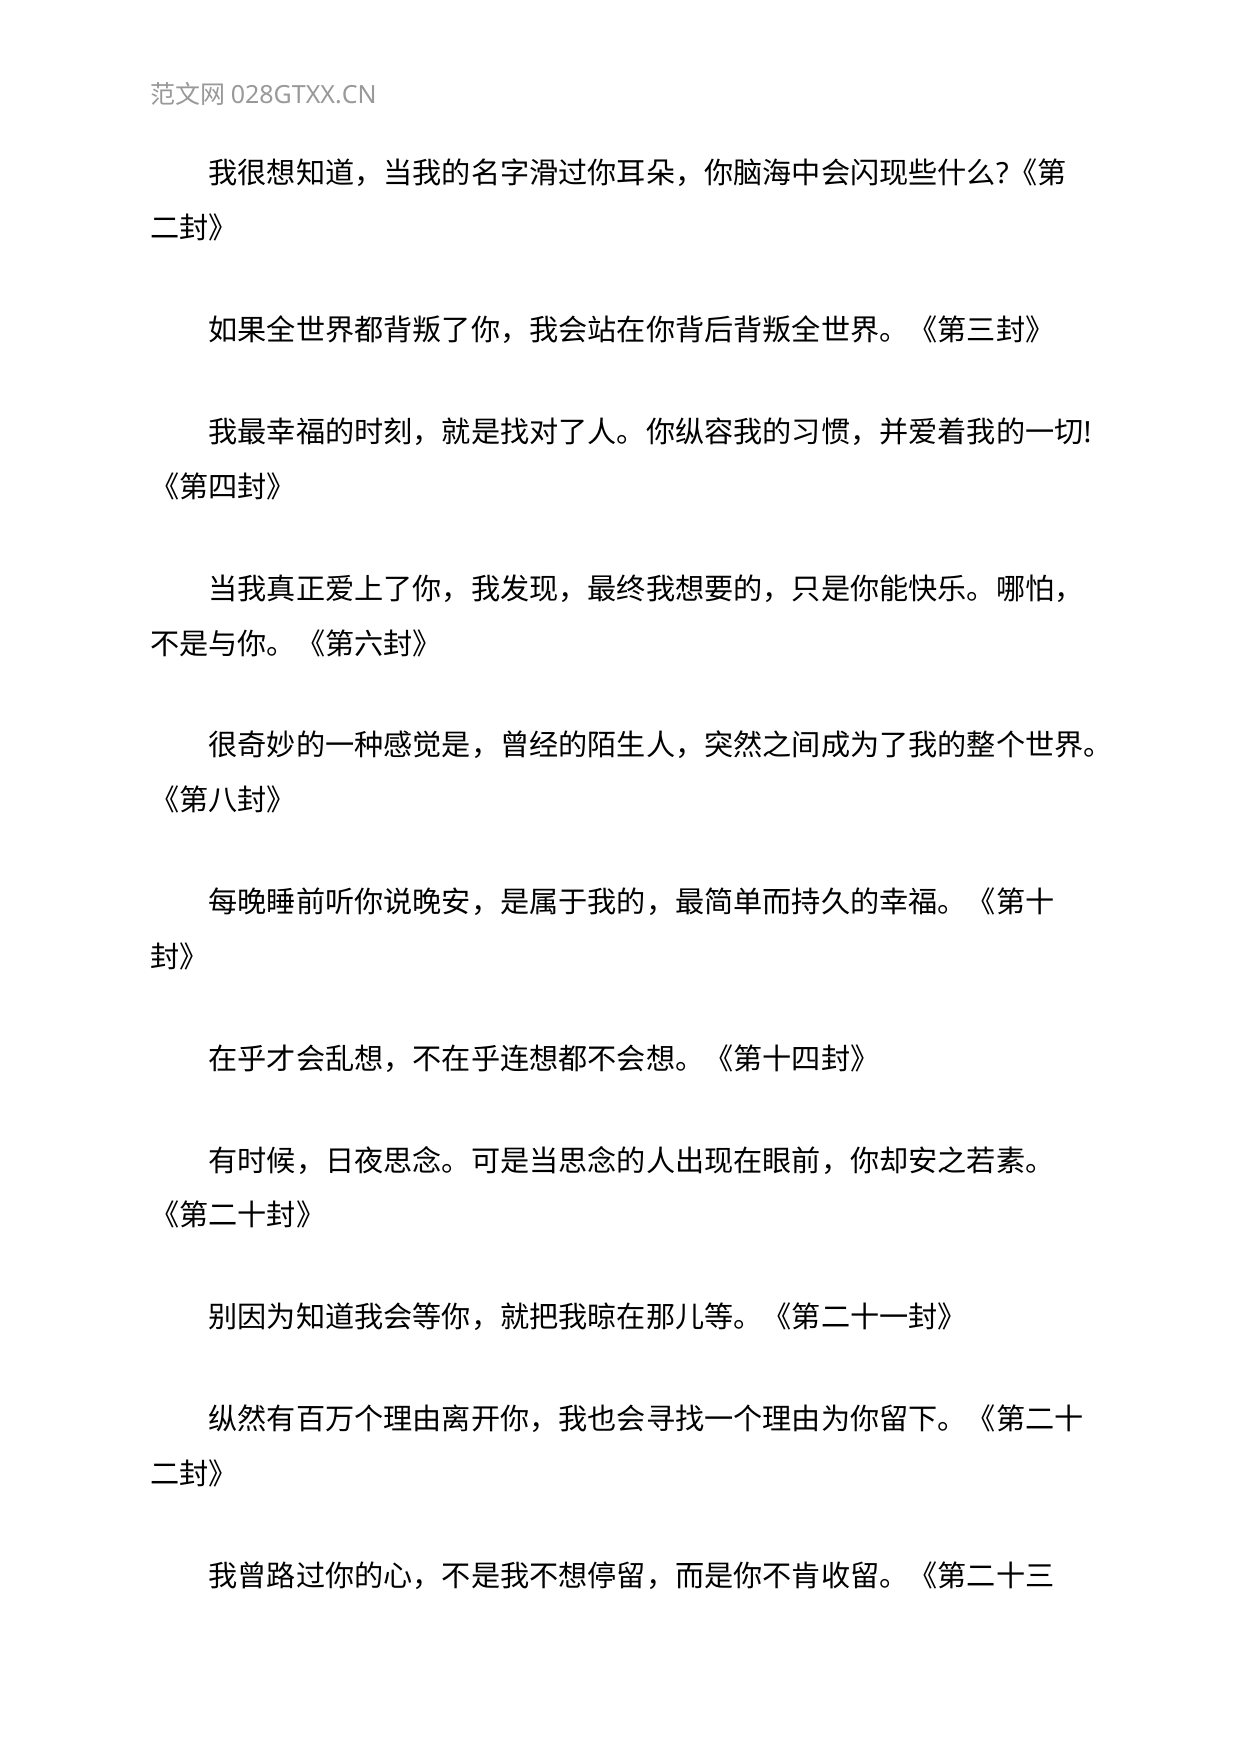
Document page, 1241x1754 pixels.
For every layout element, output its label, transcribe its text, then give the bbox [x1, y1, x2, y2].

text 很奇妙的一种感觉是，曾经的陌生人，突然之间成为了我的整个世界。《第八封》 [150, 722, 1090, 819]
text 我很想知道，当我的名字滑过你耳朵，你脑海中会闪现些什么?《第二封》 [150, 150, 1090, 247]
text 如果全世界都背叛了你，我会站在你背后背叛全世界。《第三封》 [150, 307, 1090, 349]
text 当我真正爱上了你，我发现，最终我想要的，只是你能快乐。哪怕，不是与你。《第六封》 [150, 565, 1090, 662]
text 别因为知道我会等你，就把我晾在那儿等。《第二十一封》 [150, 1294, 1090, 1336]
text 有时候，日夜思念。可是当思念的人出现在眼前，你却安之若素。《第二十封》 [150, 1137, 1090, 1234]
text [150, 1552, 1090, 1594]
text 每晚睡前听你说晚安，是属于我的，最简单而持久的幸福。《第十封》 [150, 879, 1090, 976]
text 我最幸福的时刻，就是找对了人。你纵容我的习惯，并爱着我的一切!《第四封》 [150, 408, 1090, 506]
text 纵然有百万个理由离开你，我也会寻找一个理由为你留下。《第二十二封》 [150, 1396, 1090, 1493]
text 在乎才会乱想，不在乎连想都不会想。《第十四封》 [150, 1035, 1090, 1078]
